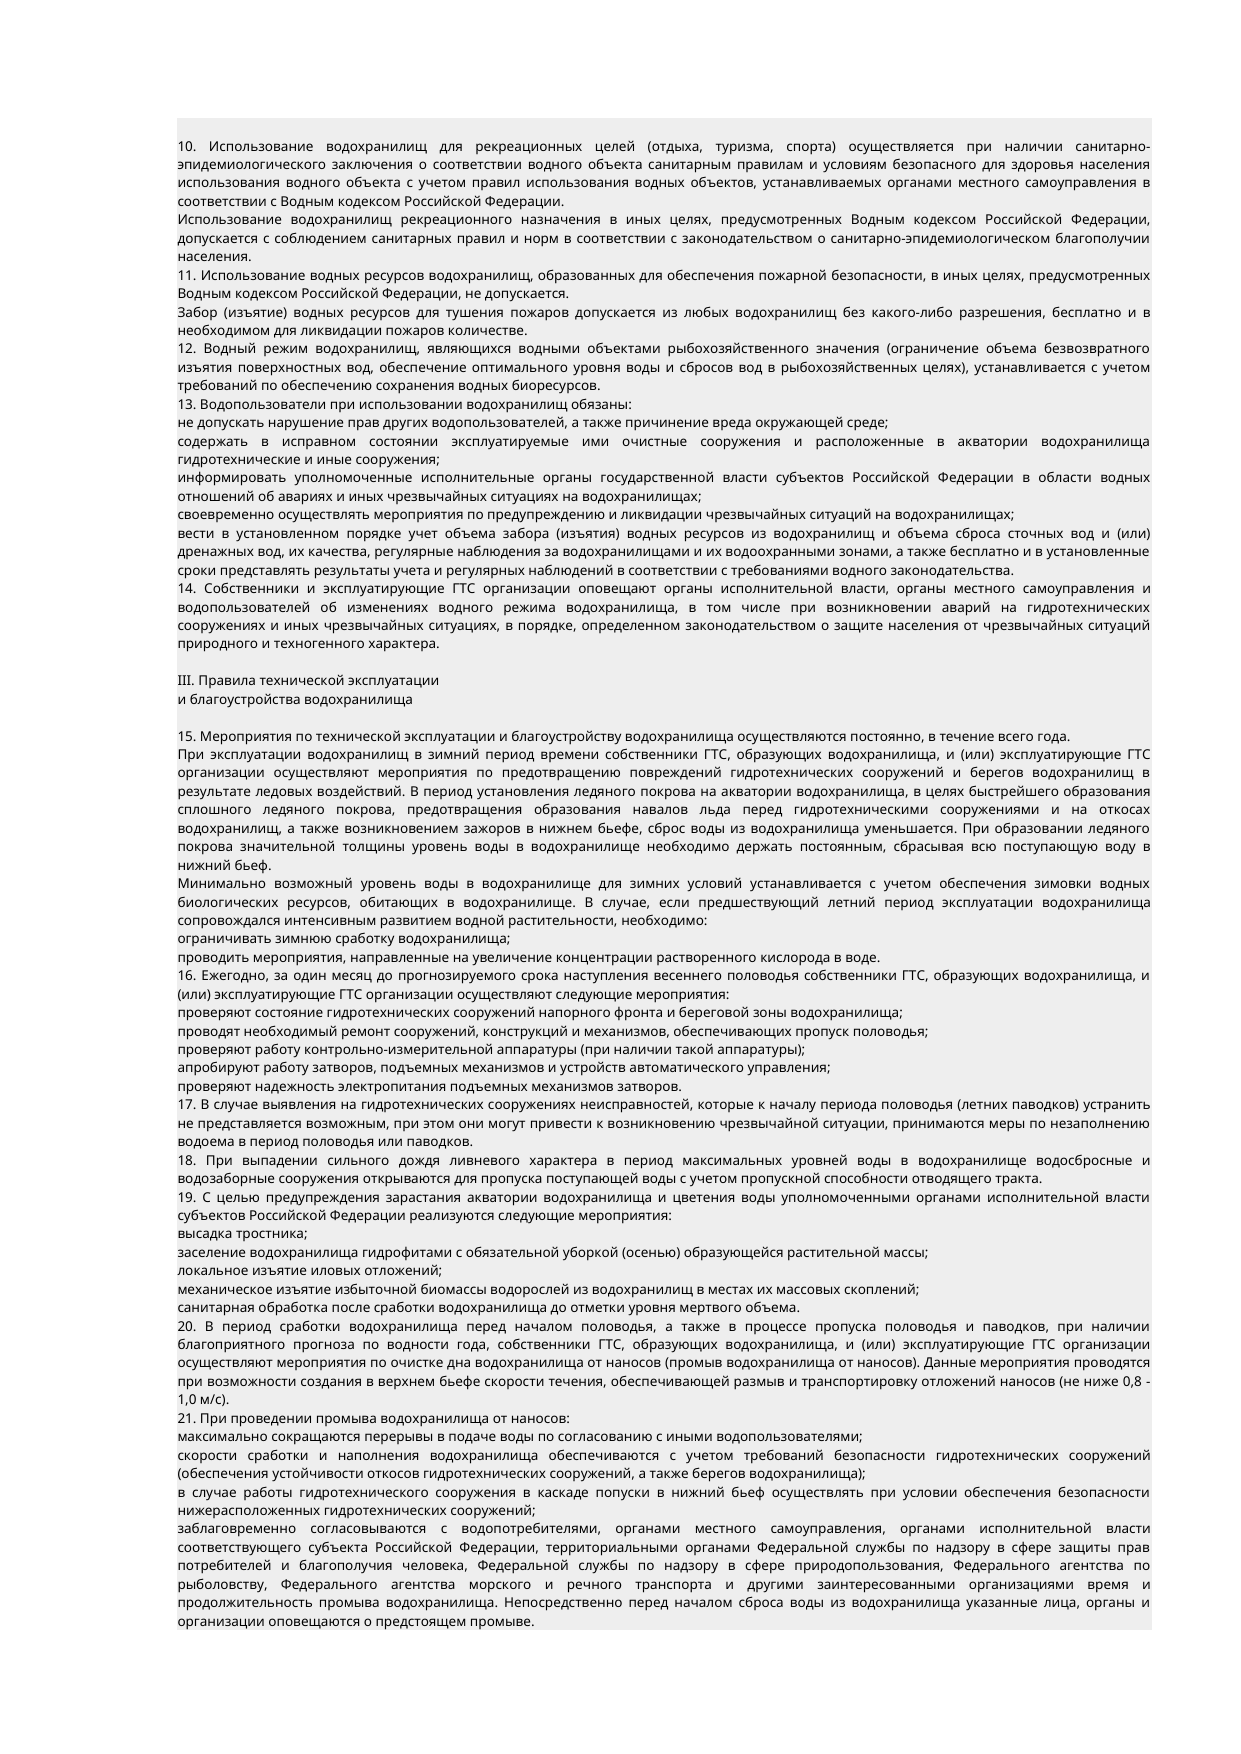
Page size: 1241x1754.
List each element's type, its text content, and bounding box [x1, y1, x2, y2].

text 21. При проведении промыва водохранилища от наносов: [177, 1409, 1152, 1427]
text заблаговременно согласовываются с водопотребителями, органами местного самоуправления, органами исполнительной власти соответствующего субъекта Российской Федерации, территориальными органами Федеральной службы по надзору в сфере защиты прав потребителей и благополучия человека, Федеральной службы по надзору в сфере природопользования, Федерального агентства по рыболовству, Федерального агентства морского и речного транспорта и другими заинтересованными организациями время и продолжительность промыва водохранилища. Непосредственно перед началом сброса воды из водохранилища указанные лица, органы и организации оповещаются о предстоящем промыве. [177, 1519, 1152, 1630]
text своевременно осуществлять мероприятия по предупреждению и ликвидации чрезвычайных ситуаций на водохранилищах; [177, 505, 1152, 524]
text 18. При выпадении сильного дождя ливневого характера в период максимальных уровней воды в водохранилище водосбросные и водозаборные сооружения открываются для пропуска поступающей воды с учетом пропускной способности отводящего тракта. [177, 1151, 1152, 1187]
text заселение водохранилища гидрофитами с обязательной уборкой (осенью) образующейся растительной массы; [177, 1243, 1152, 1261]
text не допускать нарушение прав других водопользователей, а также причинение вреда окружающей среде; [177, 413, 1152, 432]
text локальное изъятие иловых отложений; [177, 1261, 1152, 1280]
text в случае работы гидротехнического сооружения в каскаде попуски в нижний бьеф осуществлять при условии обеспечения безопасности нижерасположенных гидротехнических сооружений; [177, 1482, 1152, 1519]
text содержать в исправном состоянии эксплуатируемые ими очистные сооружения и расположенные в акватории водохранилища гидротехнические и иные сооружения; [177, 432, 1152, 468]
text ограничивать зимнюю сработку водохранилища; [177, 929, 1152, 948]
text 15. Мероприятия по технической эксплуатации и благоустройству водохранилища осуществляются постоянно, в течение всего года. [177, 727, 1152, 745]
text апробируют работу затворов, подъемных механизмов и устройств автоматического управления; [177, 1058, 1152, 1077]
text 13. Водопользователи при использовании водохранилищ обязаны: [177, 395, 1152, 413]
text Использование водохранилищ рекреационного назначения в иных целях, предусмотренных Водным кодексом Российской Федерации, допускается с соблюдением санитарных правил и норм в соответствии с законодательством о санитарно-эпидемиологическом благополучии населения. [177, 210, 1152, 266]
text проверяют надежность электропитания подъемных механизмов затворов. [177, 1077, 1152, 1095]
text информировать уполномоченные исполнительные органы государственной власти субъектов Российской Федерации в области водных отношений об авариях и иных чрезвычайных ситуациях на водохранилищах; [177, 468, 1152, 505]
text проверяют работу контрольно-измерительной аппаратуры (при наличии такой аппаратуры); [177, 1040, 1152, 1058]
text и благоустройства водохранилища [177, 690, 1152, 708]
text III. Правила технической эксплуатации [177, 671, 1152, 690]
text 12. Водный режим водохранилищ, являющихся водными объектами рыбохозяйственного значения (ограничение объема безвозвратного изъятия поверхностных вод, обеспечение оптимального уровня воды и сбросов вод в рыбохозяйственных целях), устанавливается с учетом требований по обеспечению сохранения водных биоресурсов. [177, 339, 1152, 395]
text 14. Собственники и эксплуатирующие ГТС организации оповещают органы исполнительной власти, органы местного самоуправления и водопользователей об изменениях водного режима водохранилища, в том числе при возникновении аварий на гидротехнических сооружениях и иных чрезвычайных ситуациях, в порядке, определенном законодательством о защите населения от чрезвычайных ситуаций природного и техногенного характера. [177, 579, 1152, 653]
text высадка тростника; [177, 1224, 1152, 1243]
text 10. Использование водохранилищ для рекреационных целей (отдыха, туризма, спорта) осуществляется при наличии санитарно-эпидемиологического заключения о соответствии водного объекта санитарным правилам и условиям безопасного для здоровья населения использования водного объекта с учетом правил использования водных объектов, устанавливаемых органами местного самоуправления в соответствии с Водным кодексом Российской Федерации. [177, 137, 1152, 210]
text механическое изъятие избыточной биомассы водорослей из водохранилищ в местах их массовых скоплений; [177, 1280, 1152, 1298]
text 20. В период сработки водохранилища перед началом половодья, а также в процессе пропуска половодья и паводков, при наличии благоприятного прогноза по водности года, собственники ГТС, образующих водохранилища, и (или) эксплуатирующие ГТС организации осуществляют мероприятия по очистке дна водохранилища от наносов (промыв водохранилища от наносов). Данные мероприятия проводятся при возможности создания в верхнем бьефе скорости течения, обеспечивающей размыв и транспортировку отложений наносов (не ниже 0,8 - 1,0 м/с). [177, 1317, 1152, 1409]
text проверяют состояние гидротехнических сооружений напорного фронта и береговой зоны водохранилища; [177, 1003, 1152, 1022]
text 11. Использование водных ресурсов водохранилищ, образованных для обеспечения пожарной безопасности, в иных целях, предусмотренных Водным кодексом Российской Федерации, не допускается. [177, 266, 1152, 302]
text Забор (изъятие) водных ресурсов для тушения пожаров допускается из любых водохранилищ без какого-либо разрешения, бесплатно и в необходимом для ликвидации пожаров количестве. [177, 302, 1152, 339]
text 17. В случае выявления на гидротехнических сооружениях неисправностей, которые к началу периода половодья (летних паводков) устранить не представляется возможным, при этом они могут привести к возникновению чрезвычайной ситуации, принимаются меры по незаполнению водоема в период половодья или паводков. [177, 1095, 1152, 1151]
text 19. С целью предупреждения зарастания акватории водохранилища и цветения воды уполномоченными органами исполнительной власти субъектов Российской Федерации реализуются следующие мероприятия: [177, 1187, 1152, 1224]
text проводят необходимый ремонт сооружений, конструкций и механизмов, обеспечивающих пропуск половодья; [177, 1022, 1152, 1040]
text санитарная обработка после сработки водохранилища до отметки уровня мертвого объема. [177, 1298, 1152, 1317]
text вести в установленном порядке учет объема забора (изъятия) водных ресурсов из водохранилищ и объема сброса сточных вод и (или) дренажных вод, их качества, регулярные наблюдения за водохранилищами и их водоохранными зонами, а также бесплатно и в установленные сроки представлять результаты учета и регулярных наблюдений в соответствии с требованиями водного законодательства. [177, 524, 1152, 579]
text При эксплуатации водохранилищ в зимний период времени собственники ГТС, образующих водохранилища, и (или) эксплуатирующие ГТС организации осуществляют мероприятия по предотвращению повреждений гидротехнических сооружений и берегов водохранилищ в результате ледовых воздействий. В период установления ледяного покрова на акватории водохранилища, в целях быстрейшего образования сплошного ледяного покрова, предотвращения образования навалов льда перед гидротехническими сооружениями и на откосах водохранилищ, а также возникновением зажоров в нижнем бьефе, сброс воды из водохранилища уменьшается. При образовании ледяного покрова значительной толщины уровень воды в водохранилище необходимо держать постоянным, сбрасывая всю поступающую воду в нижний бьеф. [177, 745, 1152, 874]
text максимально сокращаются перерывы в подаче воды по согласованию с иными водопользователями; [177, 1427, 1152, 1446]
text 16. Ежегодно, за один месяц до прогнозируемого срока наступления весеннего половодья собственники ГТС, образующих водохранилища, и (или) эксплуатирующие ГТС организации осуществляют следующие мероприятия: [177, 966, 1152, 1003]
text проводить мероприятия, направленные на увеличение концентрации растворенного кислорода в воде. [177, 948, 1152, 966]
text Минимально возможный уровень воды в водохранилище для зимних условий устанавливается с учетом обеспечения зимовки водных биологических ресурсов, обитающих в водохранилище. В случае, если предшествующий летний период эксплуатации водохранилища сопровождался интенсивным развитием водной растительности, необходимо: [177, 874, 1152, 929]
text скорости сработки и наполнения водохранилища обеспечиваются с учетом требований безопасности гидротехнических сооружений (обеспечения устойчивости откосов гидротехнических сооружений, а также берегов водохранилища); [177, 1446, 1152, 1482]
